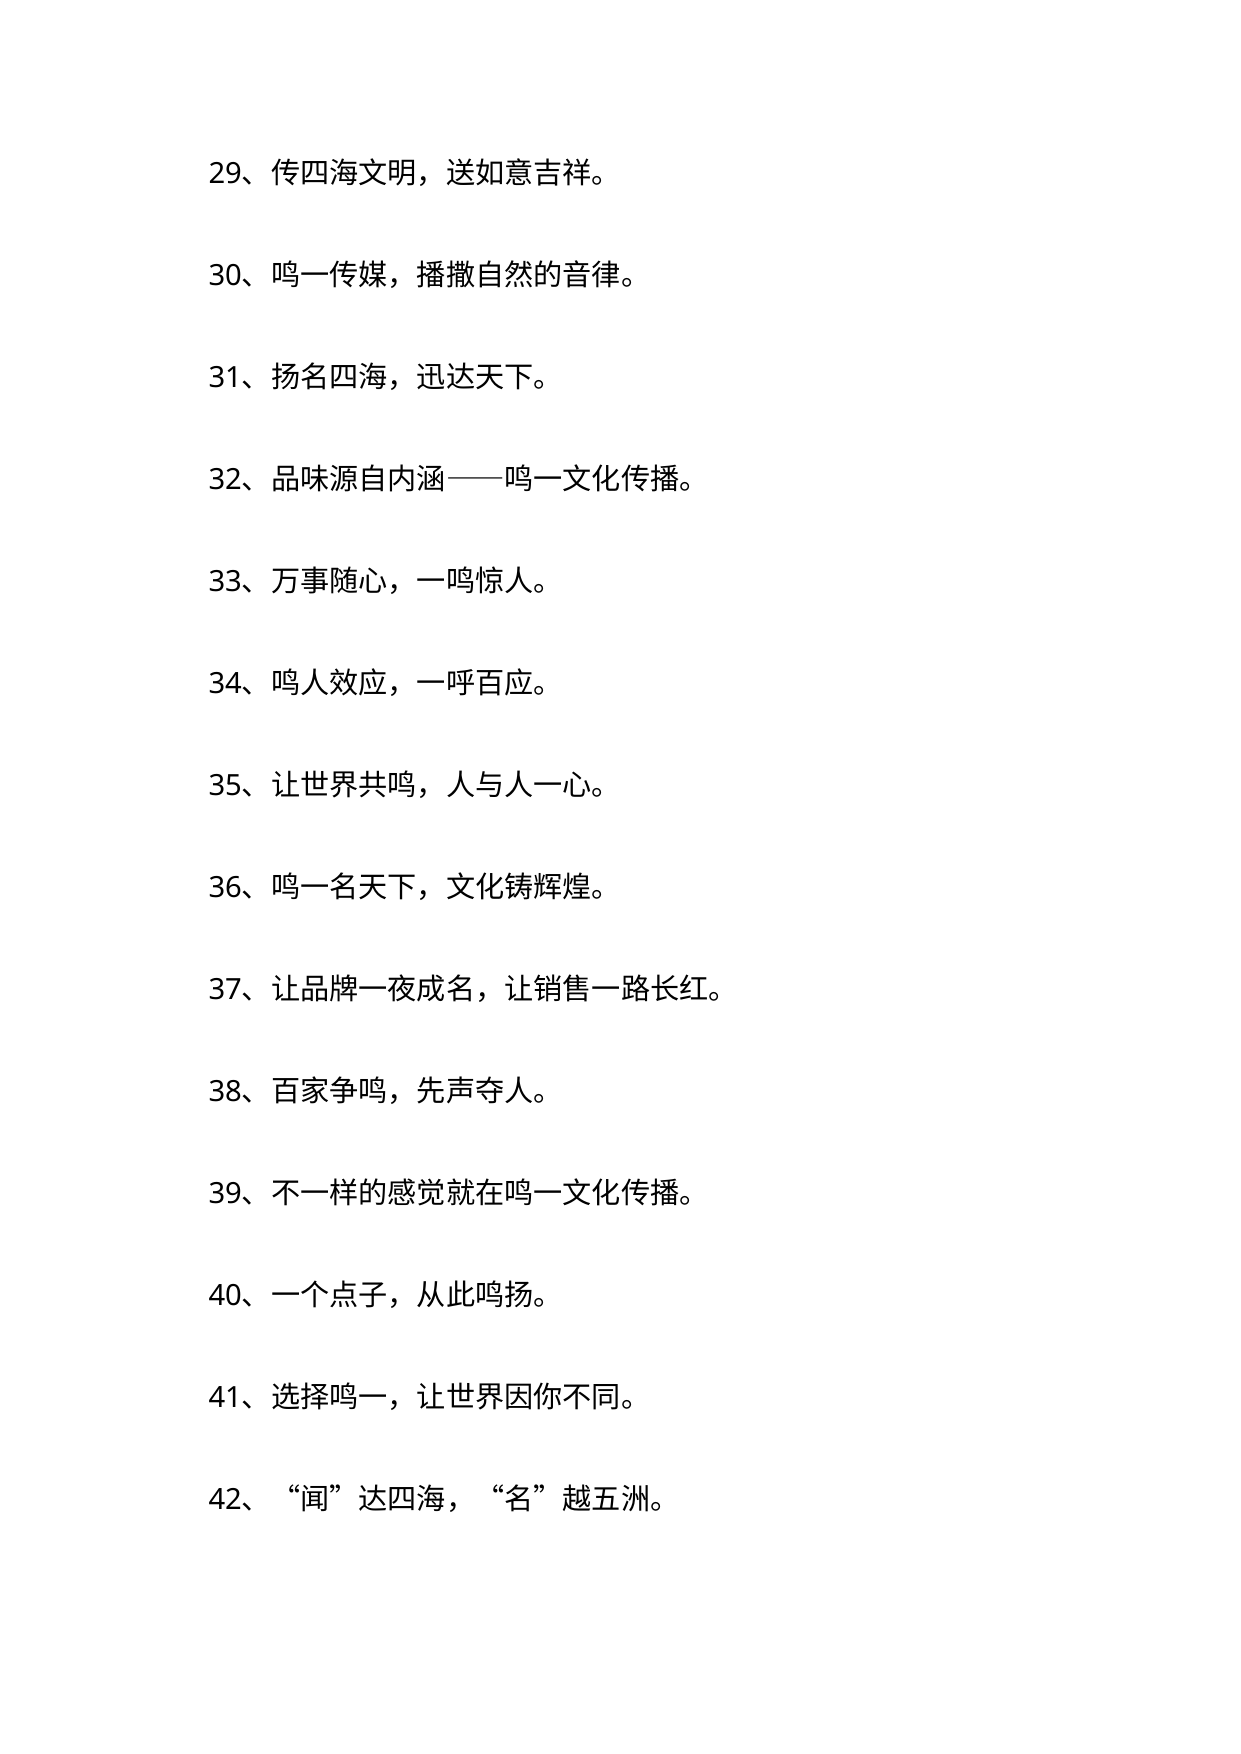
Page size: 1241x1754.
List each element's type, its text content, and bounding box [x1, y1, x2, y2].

text 29、传四海文明，送如意吉祥。 [150, 150, 1090, 192]
text 38、百家争鸣，先声夺人。 [150, 1068, 1090, 1110]
text 42、“闻”达四海，“名”越五洲。 [150, 1476, 1090, 1518]
text 31、扬名四海，迅达天下。 [150, 354, 1090, 396]
text 37、让品牌一夜成名，让销售一路长红。 [150, 966, 1090, 1008]
text 32、品味源自内涵——鸣一文化传播。 [150, 456, 1090, 498]
text 35、让世界共鸣，人与人一心。 [150, 762, 1090, 804]
text 34、鸣人效应，一呼百应。 [150, 660, 1090, 702]
text 36、鸣一名天下，文化铸辉煌。 [150, 864, 1090, 906]
text 40、一个点子，从此鸣扬。 [150, 1272, 1090, 1314]
text 39、不一样的感觉就在鸣一文化传播。 [150, 1170, 1090, 1212]
text 30、鸣一传媒，播撒自然的音律。 [150, 252, 1090, 294]
text 41、选择鸣一，让世界因你不同。 [150, 1374, 1090, 1416]
text 33、万事随心，一鸣惊人。 [150, 558, 1090, 600]
